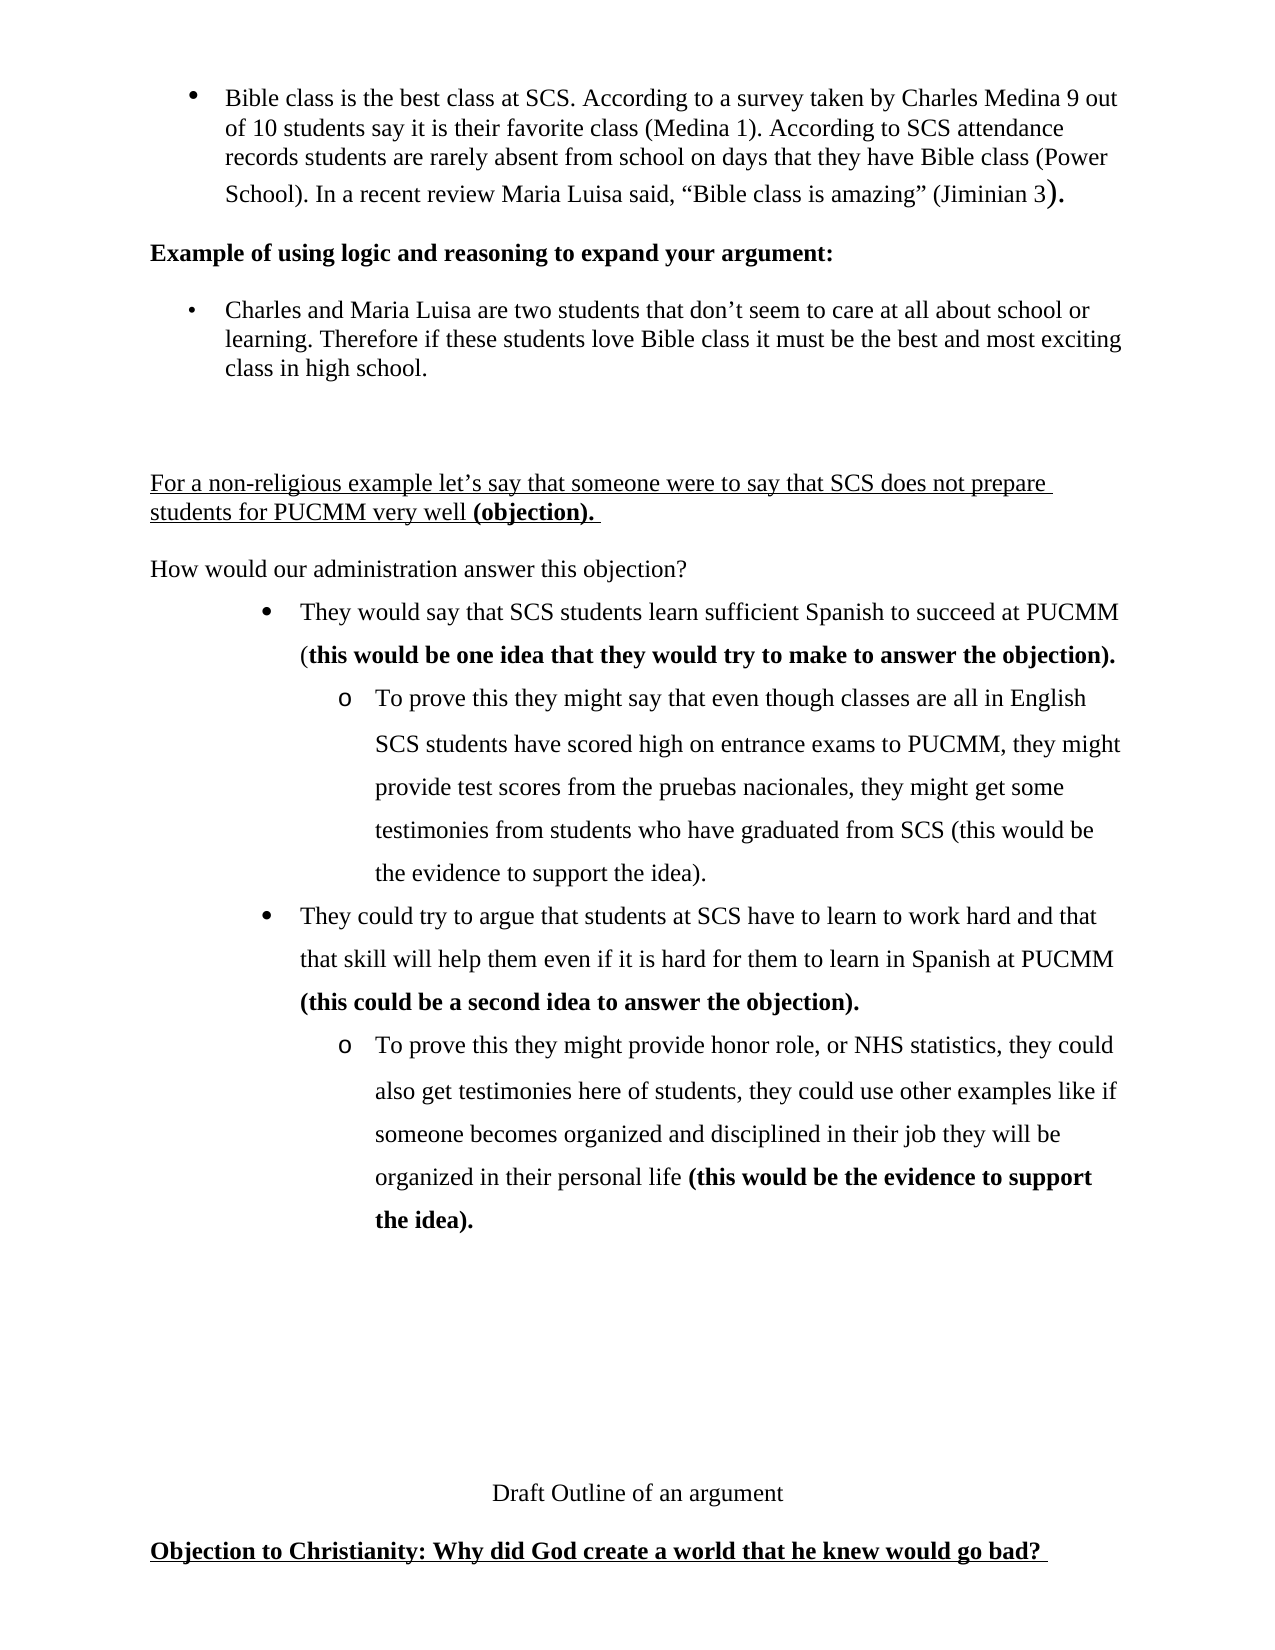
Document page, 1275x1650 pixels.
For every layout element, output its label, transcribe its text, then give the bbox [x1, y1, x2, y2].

list To prove this they might say that even though classes are all in English SCS students have scored high on entrance exams to PUCMM, they might provide test scores from the pruebas nacionales, they might get some testimonies from students who have graduated from SCS (this would be the evidence to support the idea). [337, 683, 1125, 887]
text For a non-religious example let’s say that someone were to say that SCS does not prepare students for PUCMM very well (objection). [150, 468, 1125, 525]
list They could try to argue that students at SCS have to learn to work hard and that that skill will help them even if it is hard for them to learn in Spanish at PUCMM (this could be a second idea to answer the objection). [262, 901, 1125, 1016]
subtitle Bible class is the best class at SCS. According to a survey taken by Charles Medina 9 out of 10 students say it is their favorite class (Medina 1). According to SCS attendance records students are rarely absent from school on days that they have Bible class (Power School). In a recent review Maria Luisa said, “Bible class is amazing” (Jiminian 3). [187, 75, 1125, 209]
list They would say that SCS students learn sufficient Spanish to succeed at PUCMM (this would be one idea that they would try to make to answer the objection). [262, 597, 1125, 669]
text Objection to Christianity: Why did God create a world that he knew would go bad? [150, 1536, 1125, 1564]
subtitle Example of using logic and reasoning to expand your argument: [150, 238, 1125, 267]
subtitle Charles and Maria Luisa are two students that don’t seem to care at all about school or learning. Therefore if these students love Bible class it must be the best and most exciting class in high school. [187, 295, 1125, 382]
text Draft Outline of an argument [150, 1478, 1125, 1507]
text How would our administration answer this objection? [150, 554, 1125, 583]
list To prove this they might provide honor role, or NHS statistics, they could also get testimonies here of students, they could use other examples like if someone becomes organized and disciplined in their job they will be organized in their personal life (this would be the evidence to support the idea). [337, 1031, 1125, 1234]
